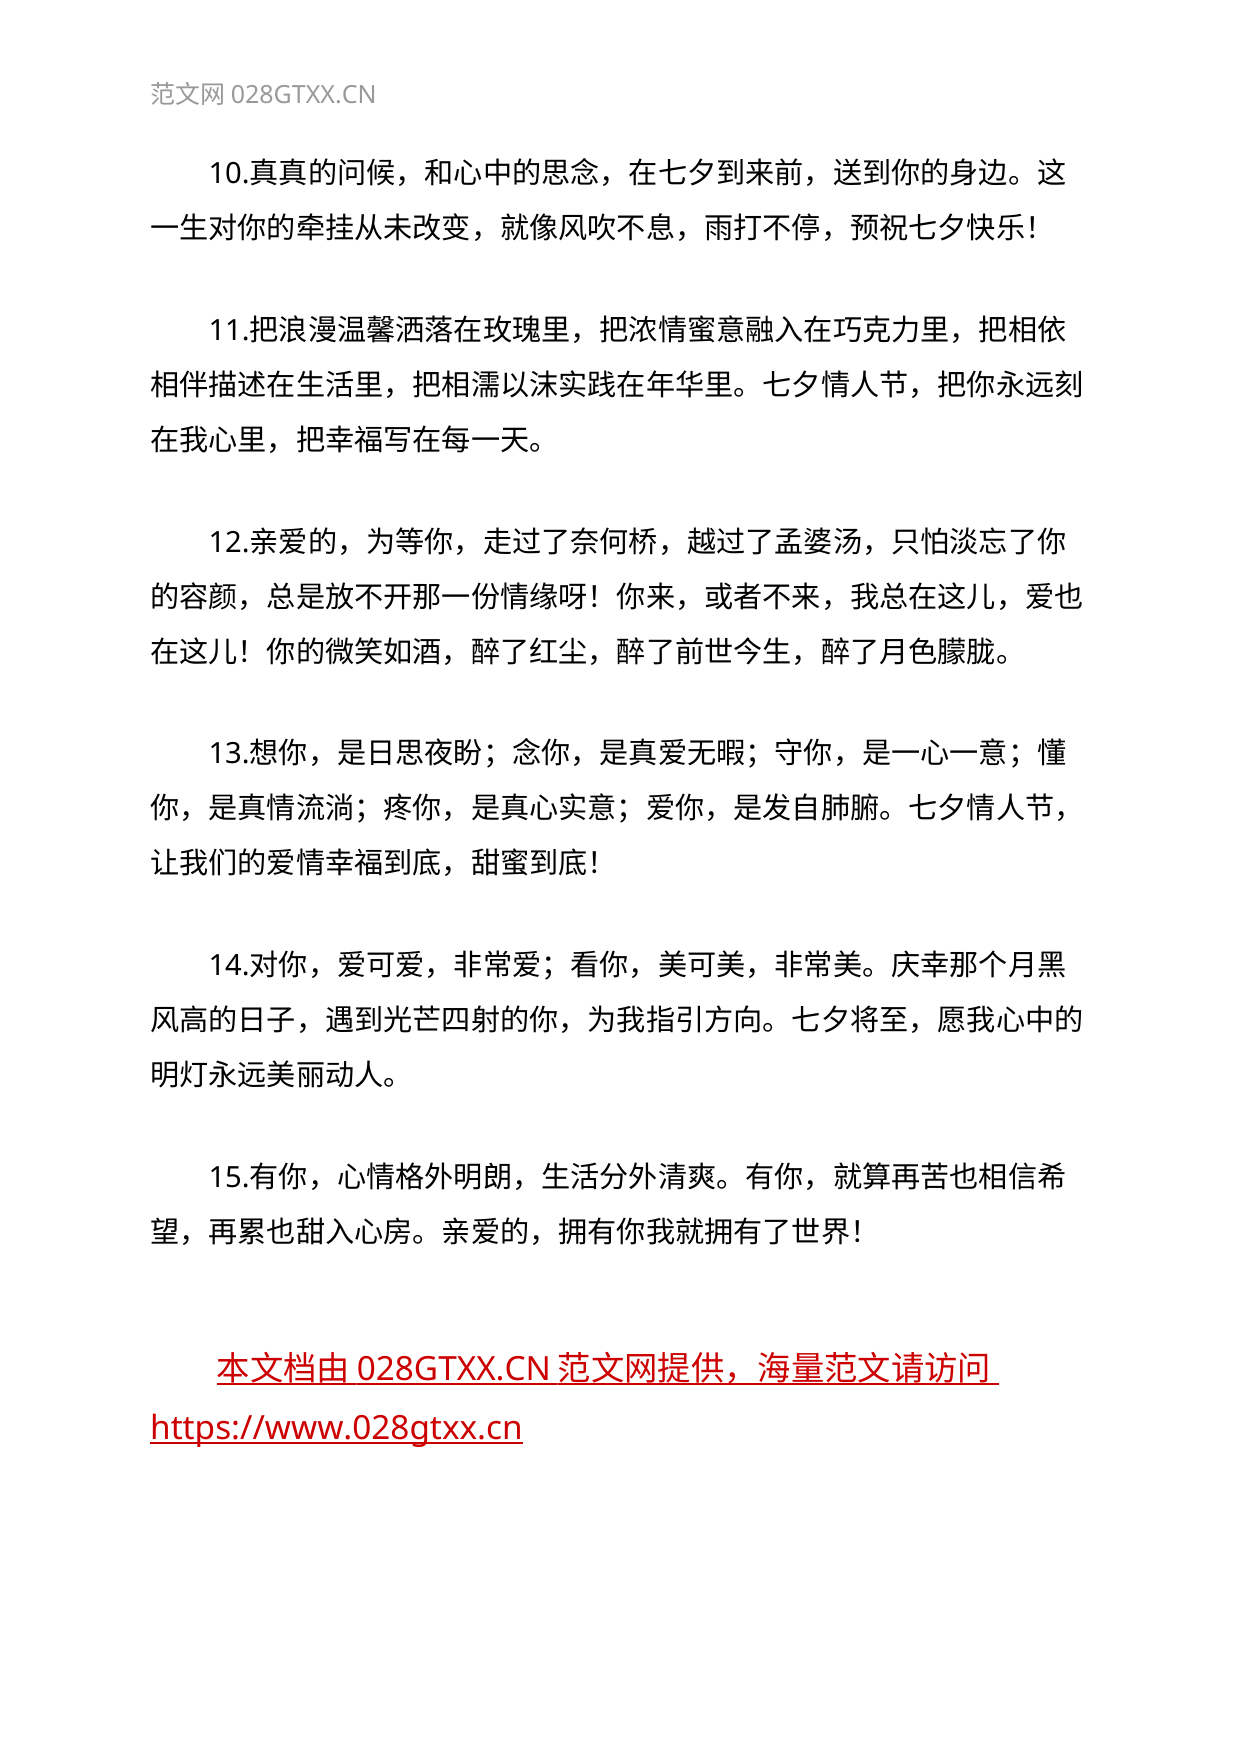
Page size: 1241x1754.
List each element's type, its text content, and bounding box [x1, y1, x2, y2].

text 10.真真的问候，和心中的思念，在七夕到来前，送到你的身边。这一生对你的牵挂从未改变，就像风吹不息，雨打不停，预祝七夕快乐！ [150, 150, 1090, 247]
text 13.想你，是日思夜盼；念你，是真爱无暇；守你，是一心一意；懂你，是真情流淌；疼你，是真心实意；爱你，是发自肺腑。七夕情人节，让我们的爱情幸福到底，甜蜜到底！ [150, 730, 1090, 882]
text 11.把浪漫温馨洒落在玫瑰里，把浓情蜜意融入在巧克力里，把相依相伴描述在生活里，把相濡以沫实践在年华里。七夕情人节，把你永远刻在我心里，把幸福写在每一天。 [150, 307, 1090, 459]
text 本文档由028GTXX.CN范文网提供，海量范文请访问 https://www.028gtxx.cn [150, 1341, 1090, 1449]
text 12.亲爱的，为等你，走过了奈何桥，越过了孟婆汤，只怕淡忘了你的容颜，总是放不开那一份情缘呀！你来，或者不来，我总在这儿，爱也在这儿！你的微笑如酒，醉了红尘，醉了前世今生，醉了月色朦胧。 [150, 518, 1090, 671]
text 14.对你，爱可爱，非常爱；看你，美可美，非常美。庆幸那个月黑风高的日子，遇到光芒四射的你，为我指引方向。七夕将至，愿我心中的明灯永远美丽动人。 [150, 942, 1090, 1094]
text 15.有你，心情格外明朗，生活分外清爽。有你，就算再苦也相信希望，再累也甜入心房。亲爱的，拥有你我就拥有了世界！ [150, 1153, 1090, 1251]
